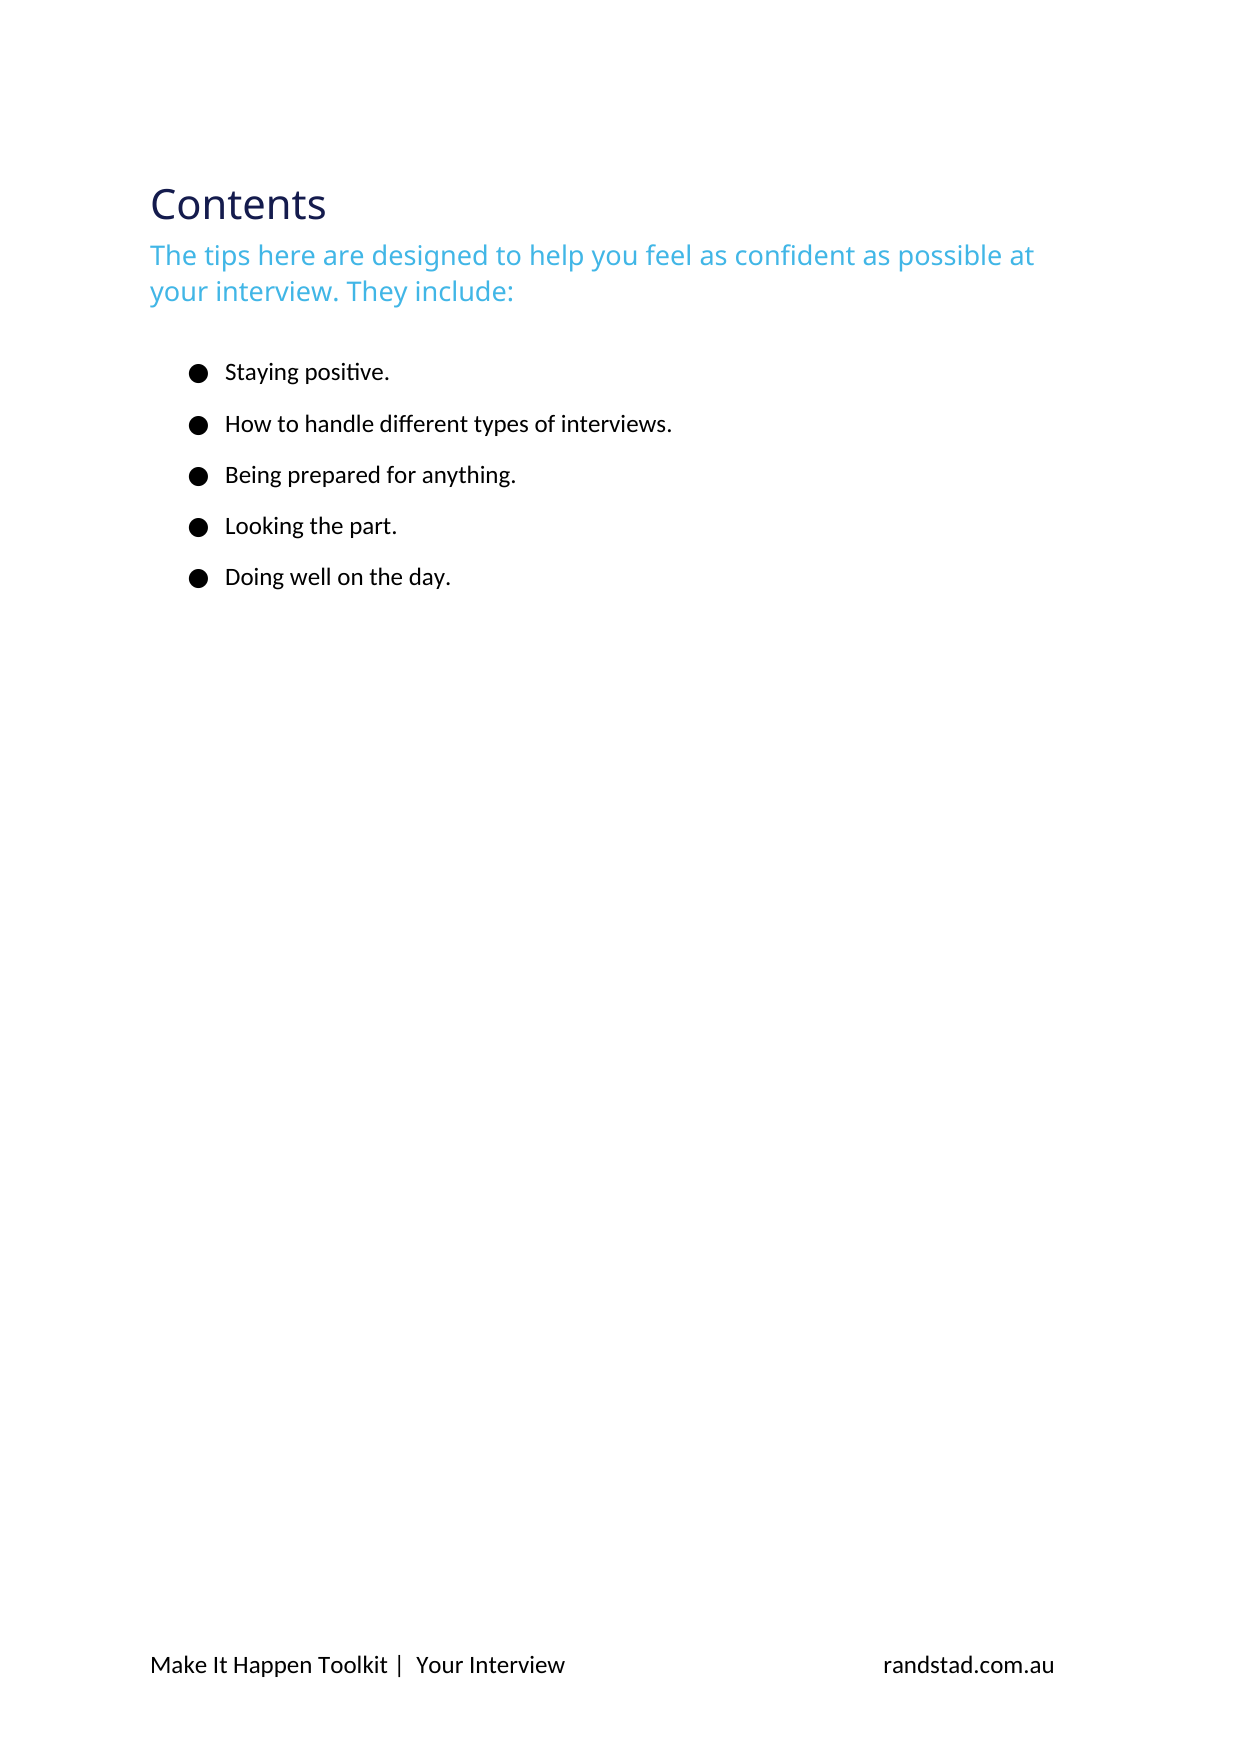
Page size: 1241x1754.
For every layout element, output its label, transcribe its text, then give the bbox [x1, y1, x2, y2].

list Being prepared for anything. [187, 446, 1090, 497]
list Staying positive. [187, 344, 1090, 395]
list Looking the part. [187, 497, 1090, 549]
list How to handle different types of interviews. [187, 395, 1090, 446]
list Doing well on the day. [187, 549, 1090, 600]
subtitle Contents [150, 175, 1090, 232]
subtitle The tips here are designed to help you feel as confident as possible at your interview. They include: [150, 236, 1090, 310]
